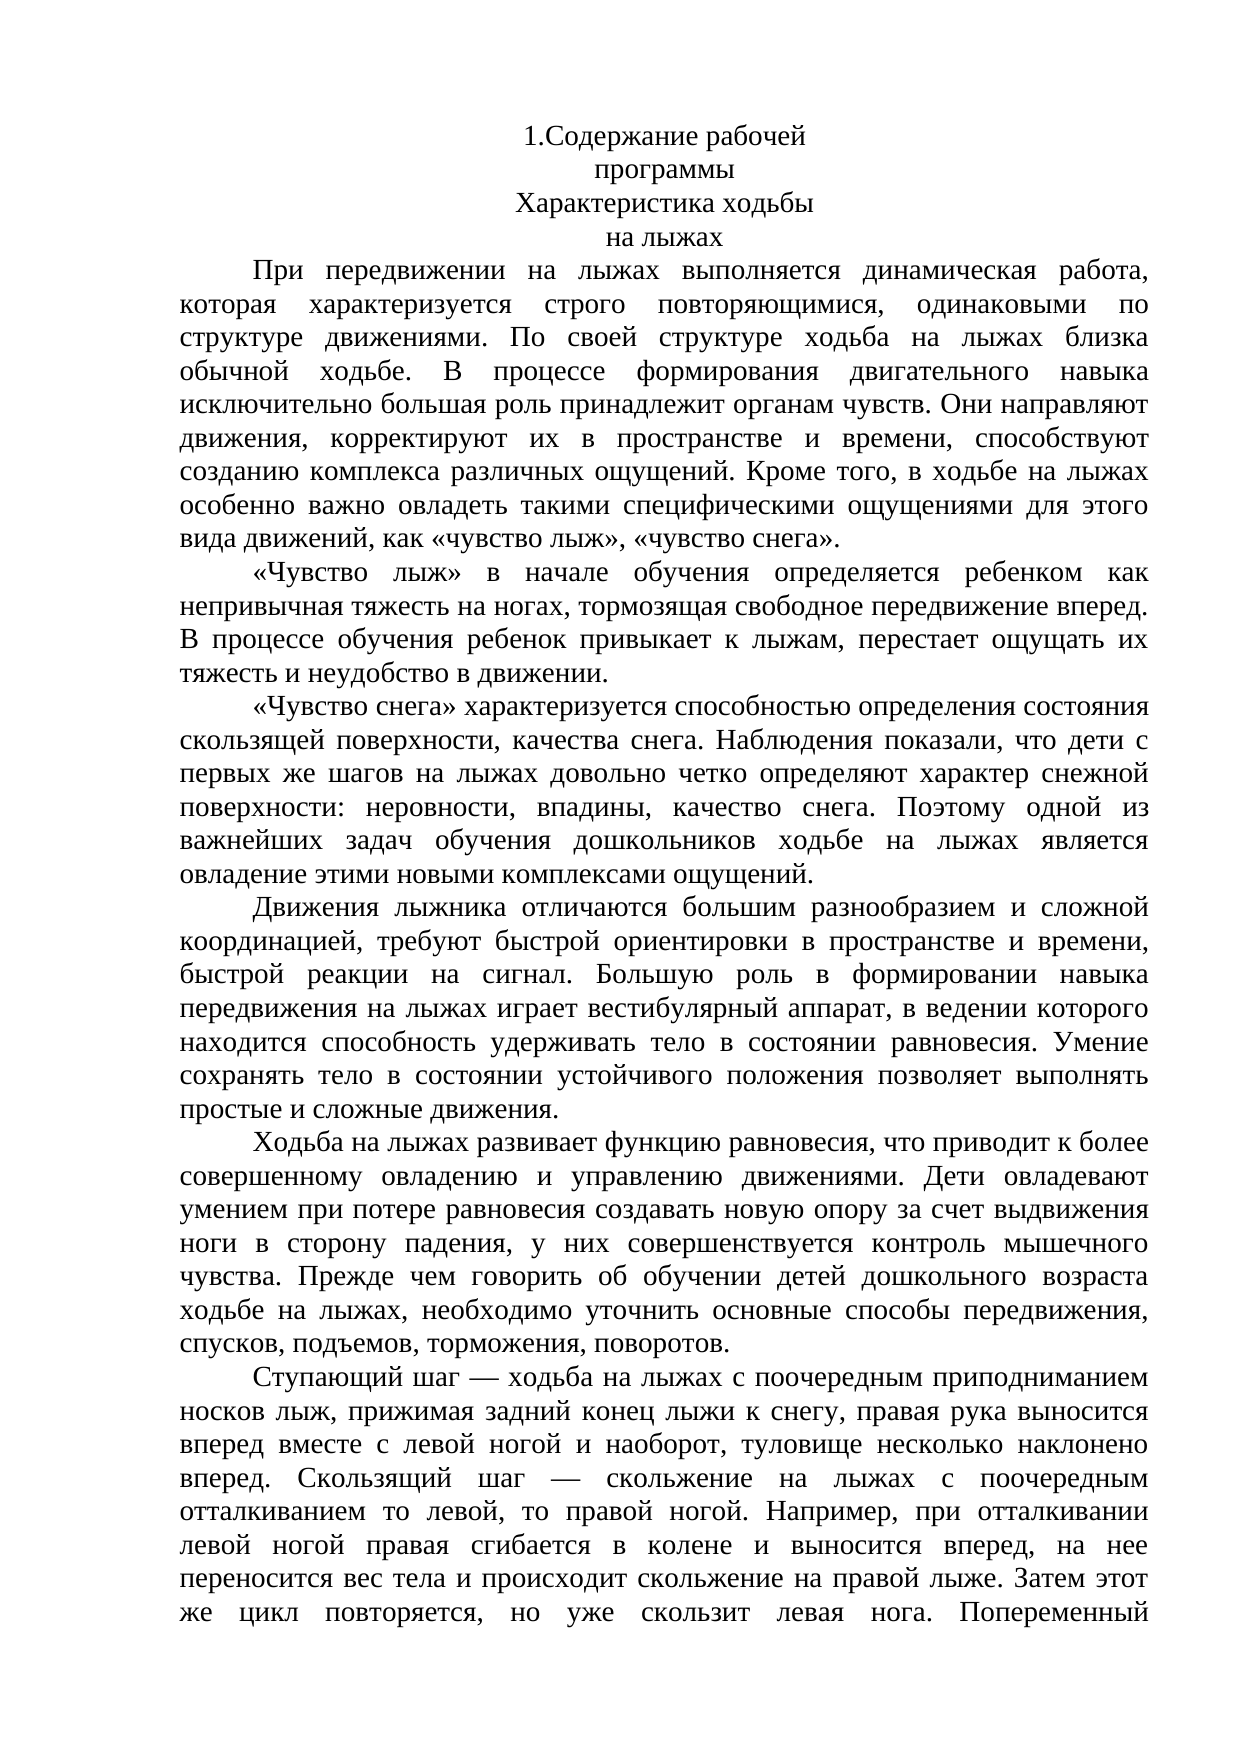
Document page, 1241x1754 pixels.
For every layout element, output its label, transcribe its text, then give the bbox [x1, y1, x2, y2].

text Движения лыжника отличаются большим разнообразием и сложной координацией, требуют быстрой ориентировки в пространстве и времени, быстрой реакции на сигнал. Большую роль в формировании навыка передвижения на лыжах играет вестибулярный аппарат, в ведении которого находится способность удерживать тело в состоянии равновесия. Умение сохранять тело в состоянии устойчивого положения позволяет выполнять простые и сложные движения. [179, 889, 1149, 1124]
text «Чувство лыж» в начале обучения определяется ребенком как непривычная тяжесть на ногах, тормозящая свободное передвижение вперед. В процессе обучения ребенок привыкает к лыжам, перестает ощущать их тяжесть и неудобство в движении. [179, 554, 1149, 688]
text При передвижении на лыжах выполняется динамическая работа, которая характеризуется строго повторяющимися, одинаковыми по структуре движениями. По своей структуре ходьба на лыжах близка обычной ходьбе. В процессе формирования двигательного навыка исключительно большая роль принадлежит органам чувств. Они направляют движения, корректируют их в пространстве и времени, способствуют созданию комплекса различных ощущений. Кроме того, в ходьбе на лыжах особенно важно овладеть такими специфическими ощущениями для этого вида движений, как «чувство лыж», «чувство снега». [179, 252, 1149, 554]
text Ходьба на лыжах развивает функцию равновесия, что приводит к более совершенному овладению и управлению движениями. Дети овладевают умением при потере равновесия создавать новую опору за счет выдвижения ноги в сторону падения, у них совершенствуется контроль мышечного чувства. Прежде чем говорить об обучении детей дошкольного возраста ходьбе на лыжах, необходимо уточнить основные способы передвижения, спусков, подъемов, торможения, поворотов. [179, 1124, 1149, 1359]
text 1.Содержание рабочей программы [498, 118, 831, 185]
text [179, 1359, 1149, 1627]
text «Чувство снега» характеризуется способностью определения состояния скользящей поверхности, качества снега. Наблюдения показали, что дети с первых же шагов на лыжах довольно четко определяют характер снежной поверхности: неровности, впадины, качество снега. Поэтому одной из важнейших задач обучения дошкольников ходьбе на лыжах является овладение этими новыми комплексами ощущений. [179, 688, 1149, 889]
text Характеристика ходьбы на лыжах [498, 185, 831, 252]
